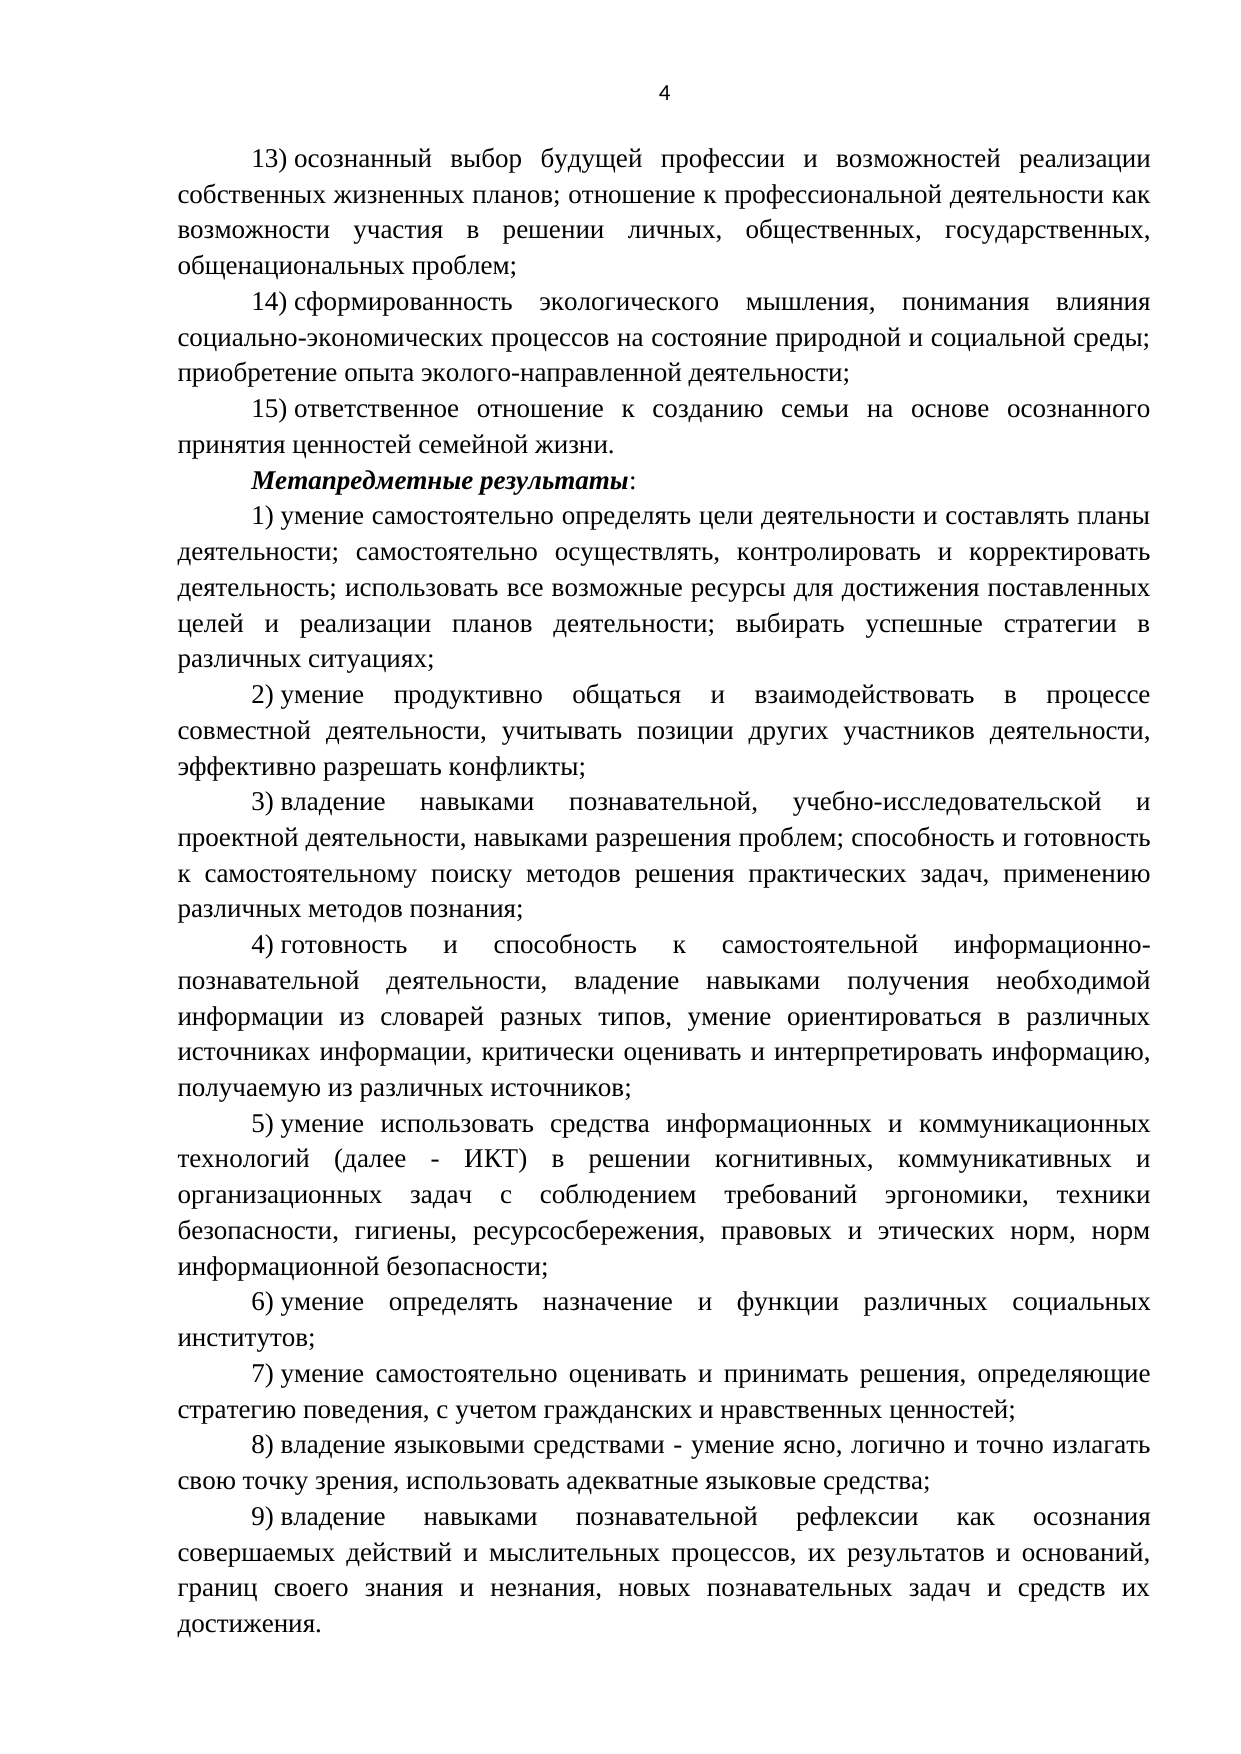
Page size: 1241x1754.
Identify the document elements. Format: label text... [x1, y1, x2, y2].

text 14) сформированность экологического мышления, понимания влияния социально-экономических процессов на состояние природной и социальной среды; приобретение опыта эколого-направленной деятельности; [177, 285, 1152, 388]
text 2) умение продуктивно общаться и взаимодействовать в процессе совместной деятельности, учитывать позиции других участников деятельности, эффективно разрешать конфликты; [177, 678, 1152, 781]
text 15) ответственное отношение к созданию семьи на основе осознанного принятия ценностей семейной жизни. [177, 392, 1152, 459]
text 4) готовность и способность к самостоятельной информационно-познавательной деятельности, владение навыками получения необходимой информации из словарей разных типов, умение ориентироваться в различных источниках информации, критически оценивать и интерпретировать информацию, получаемую из различных источников; [177, 928, 1152, 1102]
text 7) умение самостоятельно оценивать и принимать решения, определяющие стратегию поведения, с учетом гражданских и нравственных ценностей; [177, 1357, 1152, 1424]
text 5) умение использовать средства информационных и коммуникационных технологий (далее - ИКТ) в решении когнитивных, коммуникативных и организационных задач с соблюдением требований эргономики, техники безопасности, гигиены, ресурсосбережения, правовых и этических норм, норм информационной безопасности; [177, 1107, 1152, 1281]
text 13) осознанный выбор будущей профессии и возможностей реализации собственных жизненных планов; отношение к профессиональной деятельности как возможности участия в решении личных, общественных, государственных, общенациональных проблем; [177, 142, 1152, 281]
text 3) владение навыками познавательной, учебно-исследовательской и проектной деятельности, навыками разрешения проблем; способность и готовность к самостоятельному поиску методов решения практических задач, применению различных методов познания; [177, 785, 1152, 924]
text 8) владение языковыми средствами - умение ясно, логично и точно излагать свою точку зрения, использовать адекватные языковые средства; [177, 1428, 1152, 1495]
text 9) владение навыками познавательной рефлексии как осознания совершаемых действий и мыслительных процессов, их результатов и оснований, границ своего знания и незнания, новых познавательных задач и средств их достижения. [177, 1500, 1152, 1638]
text 1) умение самостоятельно определять цели деятельности и составлять планы деятельности; самостоятельно осуществлять, контролировать и корректировать деятельность; использовать все возможные ресурсы для достижения поставленных целей и реализации планов деятельности; выбирать успешные стратегии в различных ситуациях; [177, 499, 1152, 673]
text 6) умение определять назначение и функции различных социальных институтов; [177, 1286, 1152, 1352]
text Метапредметные результаты: [177, 464, 1152, 495]
